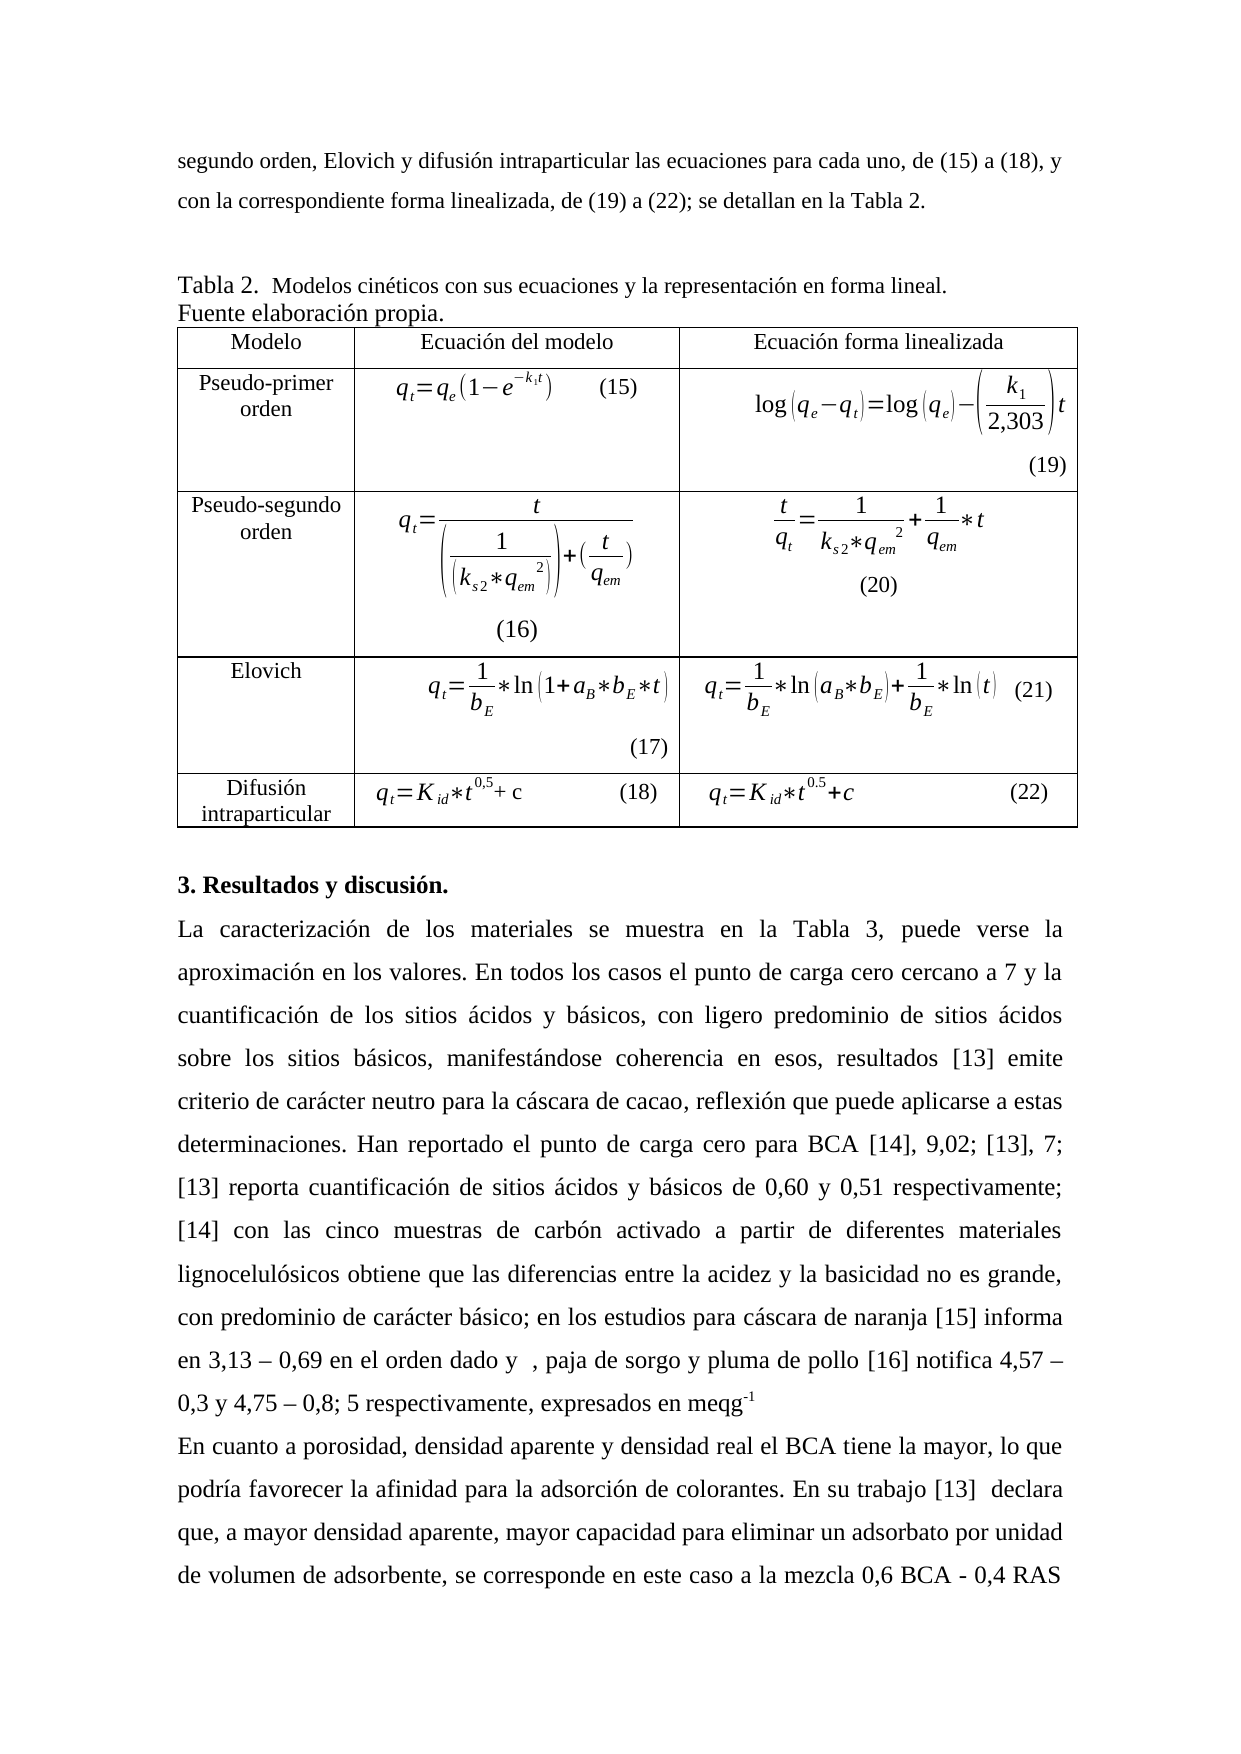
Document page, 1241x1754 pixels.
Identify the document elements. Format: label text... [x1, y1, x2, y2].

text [177, 148, 1063, 213]
table_cell Difusión intraparticular [178, 774, 354, 826]
table_header Ecuación del modelo [355, 328, 679, 368]
table_cell Pseudo-segundo orden [178, 492, 354, 656]
text Tabla 2. Modelos cinéticos con sus ecuaciones y la representación en forma lineal. [177, 270, 1063, 298]
text La caracterización de los materiales se muestra en la Tabla 3, puede verse la aproximación en los valores. En todos los casos el punto de carga cero cercano a 7 y la cuantificación de los sitios ácidos y básicos, con ligero predominio de sitios ácidos sobre los sitios básicos, manifestándose coherencia en esos, resultados [13] emite criterio de carácter neutro para la cáscara de cacao, reflexión que puede aplicarse a estas determinaciones. Han reportado el punto de carga cero para BCA [14], 9,02; [13], 7; [13] reporta cuantificación de sitios ácidos y básicos de 0,60 y 0,51 respectivamente; [14] con las cinco muestras de carbón activado a partir de diferentes materiales lignocelulósicos obtiene que las diferencias entre la acidez y la basicidad no es grande, con predominio de carácter básico; en los estudios para cáscara de naranja [15] informa en 3,13 – 0,69 en el orden dado y , paja de sorgo y pluma de pollo [16] notifica 4,57 – 0,3 y 4,75 – 0,8; 5 respectivamente, expresados en meqg-1 [177, 914, 1063, 1417]
table_cell Elovich [178, 658, 354, 773]
table_cell (20) [680, 492, 1077, 656]
table_cell (15) [355, 369, 679, 491]
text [177, 1431, 1063, 1589]
table_header Modelo [178, 328, 354, 368]
text Fuente elaboración propia. [177, 298, 1063, 327]
table_cell (22) [680, 774, 1077, 826]
table_cell (19) [680, 369, 1077, 491]
table_header Ecuación forma linealizada [680, 328, 1077, 368]
table_cell (16) [355, 492, 679, 656]
table_cell (21) [680, 658, 1077, 773]
table_cell + c (18) [355, 774, 679, 826]
table_cell Pseudo-primer orden [178, 369, 354, 491]
table_cell (17) [355, 658, 679, 773]
text 3. Resultados y discusión. [177, 871, 1063, 899]
